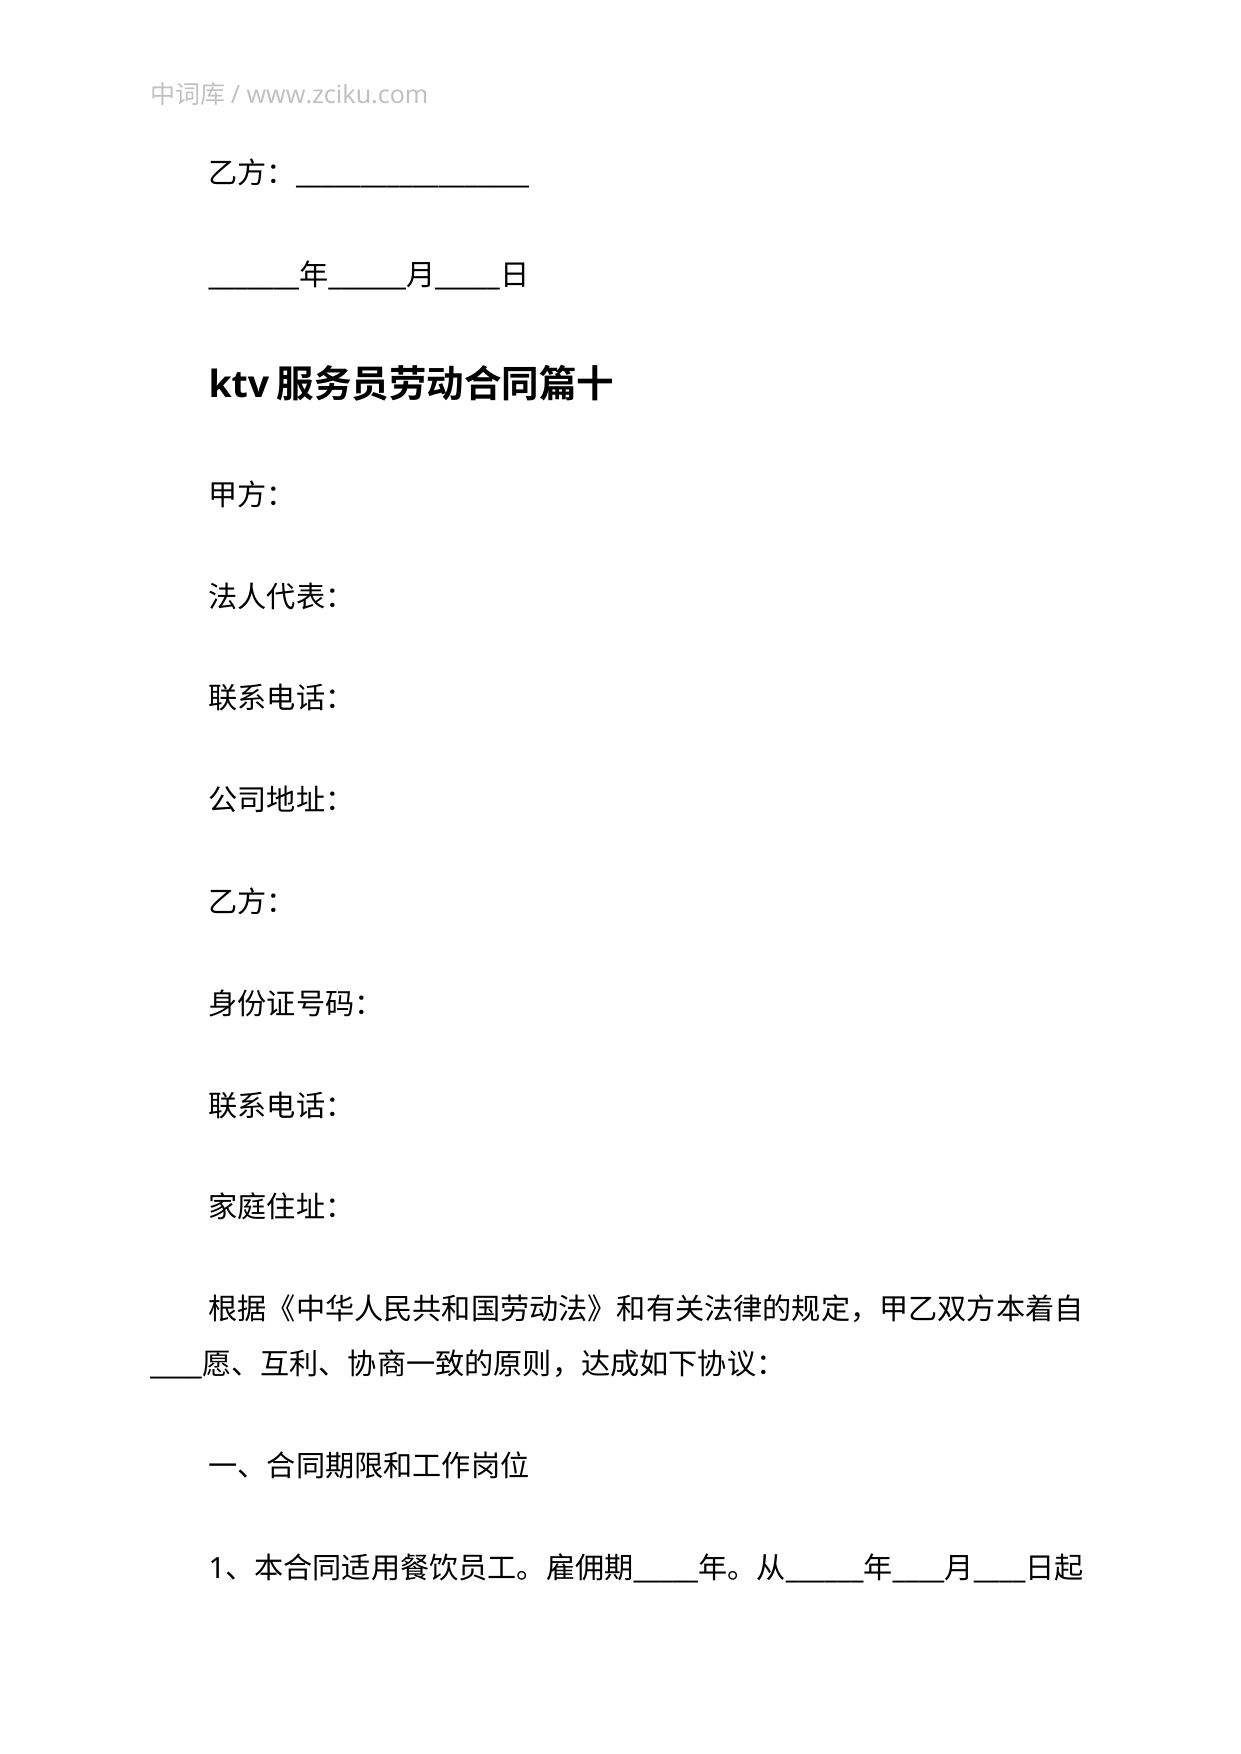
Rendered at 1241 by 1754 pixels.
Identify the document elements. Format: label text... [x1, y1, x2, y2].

text 法人代表： [150, 573, 1090, 616]
text 根据《中华人民共和国劳动法》和有关法律的规定，甲乙双方本着自____愿、互利、协商一致的原则，达成如下协议： [150, 1286, 1090, 1383]
text 家庭住址： [150, 1184, 1090, 1226]
text 乙方： [150, 879, 1090, 921]
text ktv服务员劳动合同篇十 [150, 354, 1090, 408]
text 公司地址： [150, 777, 1090, 819]
text 乙方：__________________ [150, 150, 1090, 192]
text 一、合同期限和工作岗位 [150, 1443, 1090, 1485]
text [150, 1544, 1090, 1587]
text _______年______月_____日 [150, 252, 1090, 294]
text 联系电话： [150, 675, 1090, 717]
text 身份证号码： [150, 980, 1090, 1023]
text 甲方： [150, 472, 1090, 514]
text 联系电话： [150, 1082, 1090, 1124]
